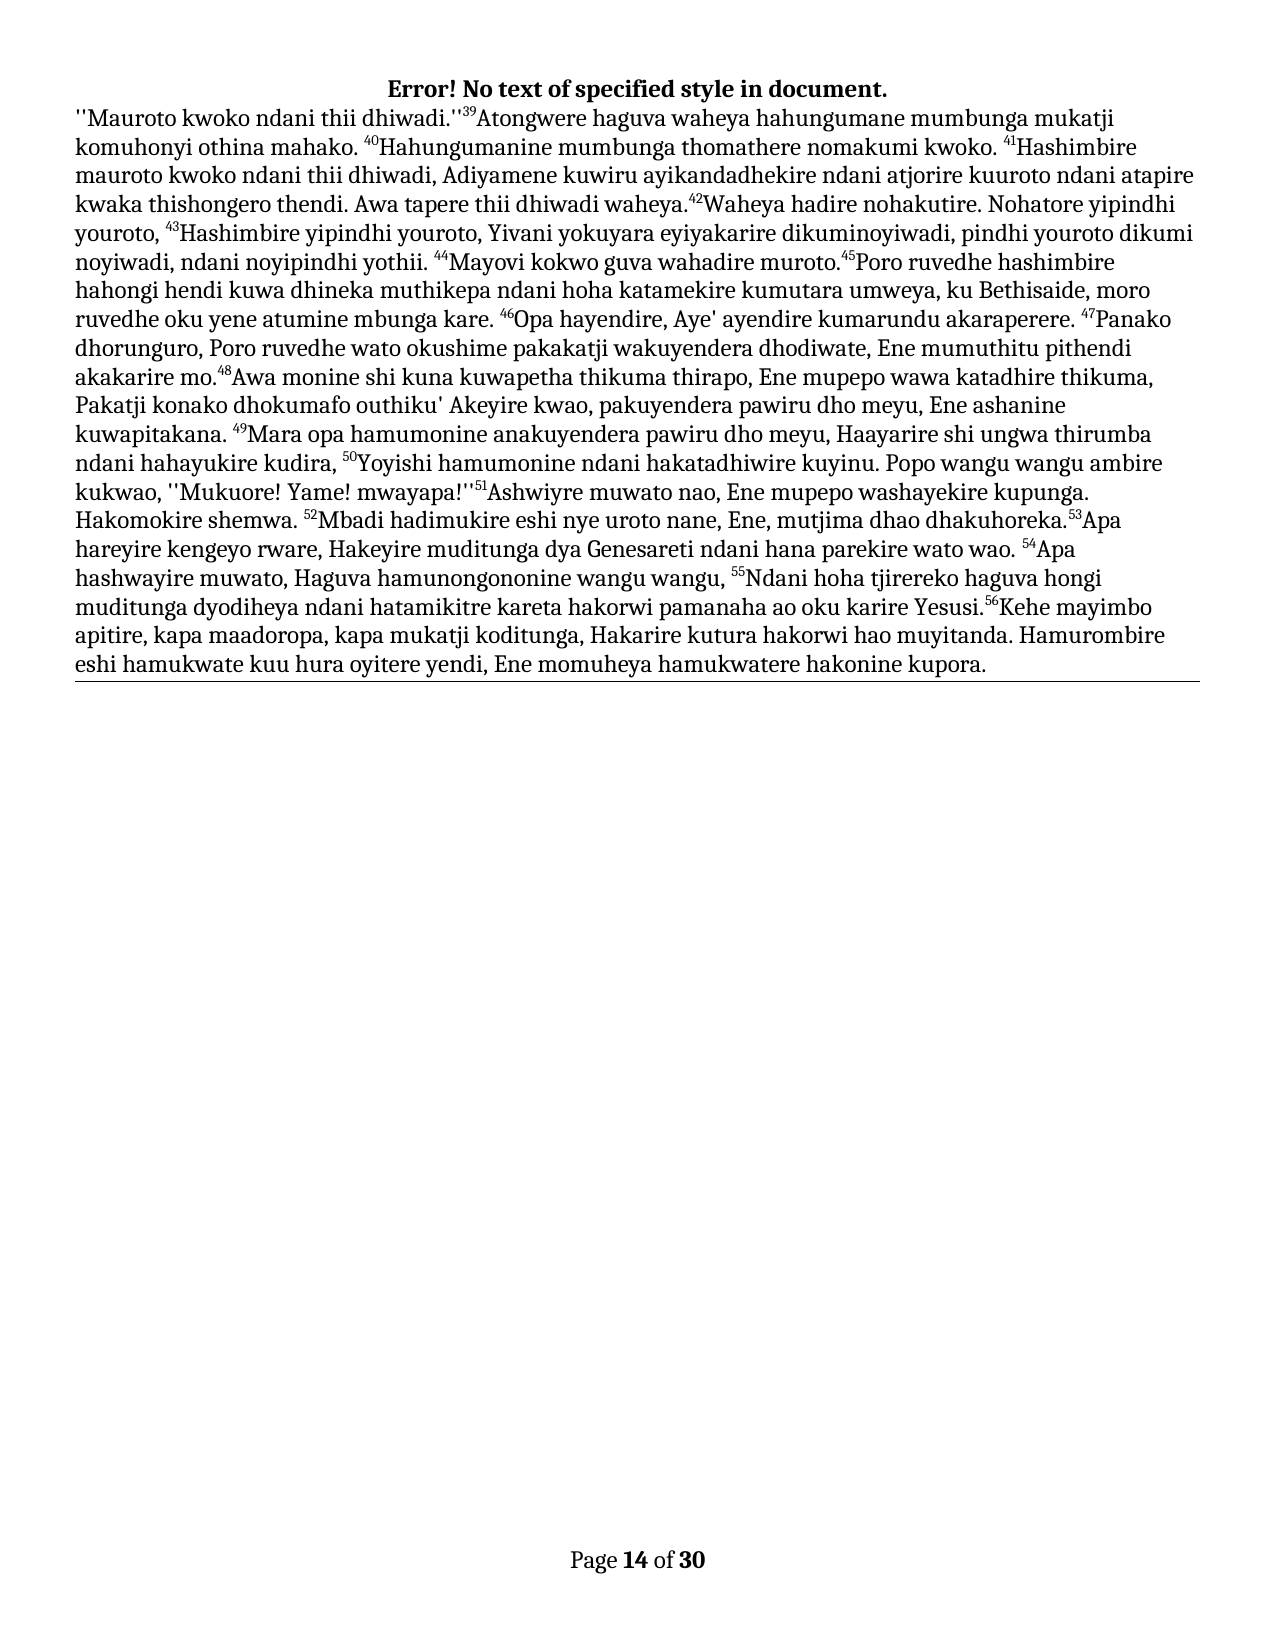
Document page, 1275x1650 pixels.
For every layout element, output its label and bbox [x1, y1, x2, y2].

text [75, 104, 1200, 681]
